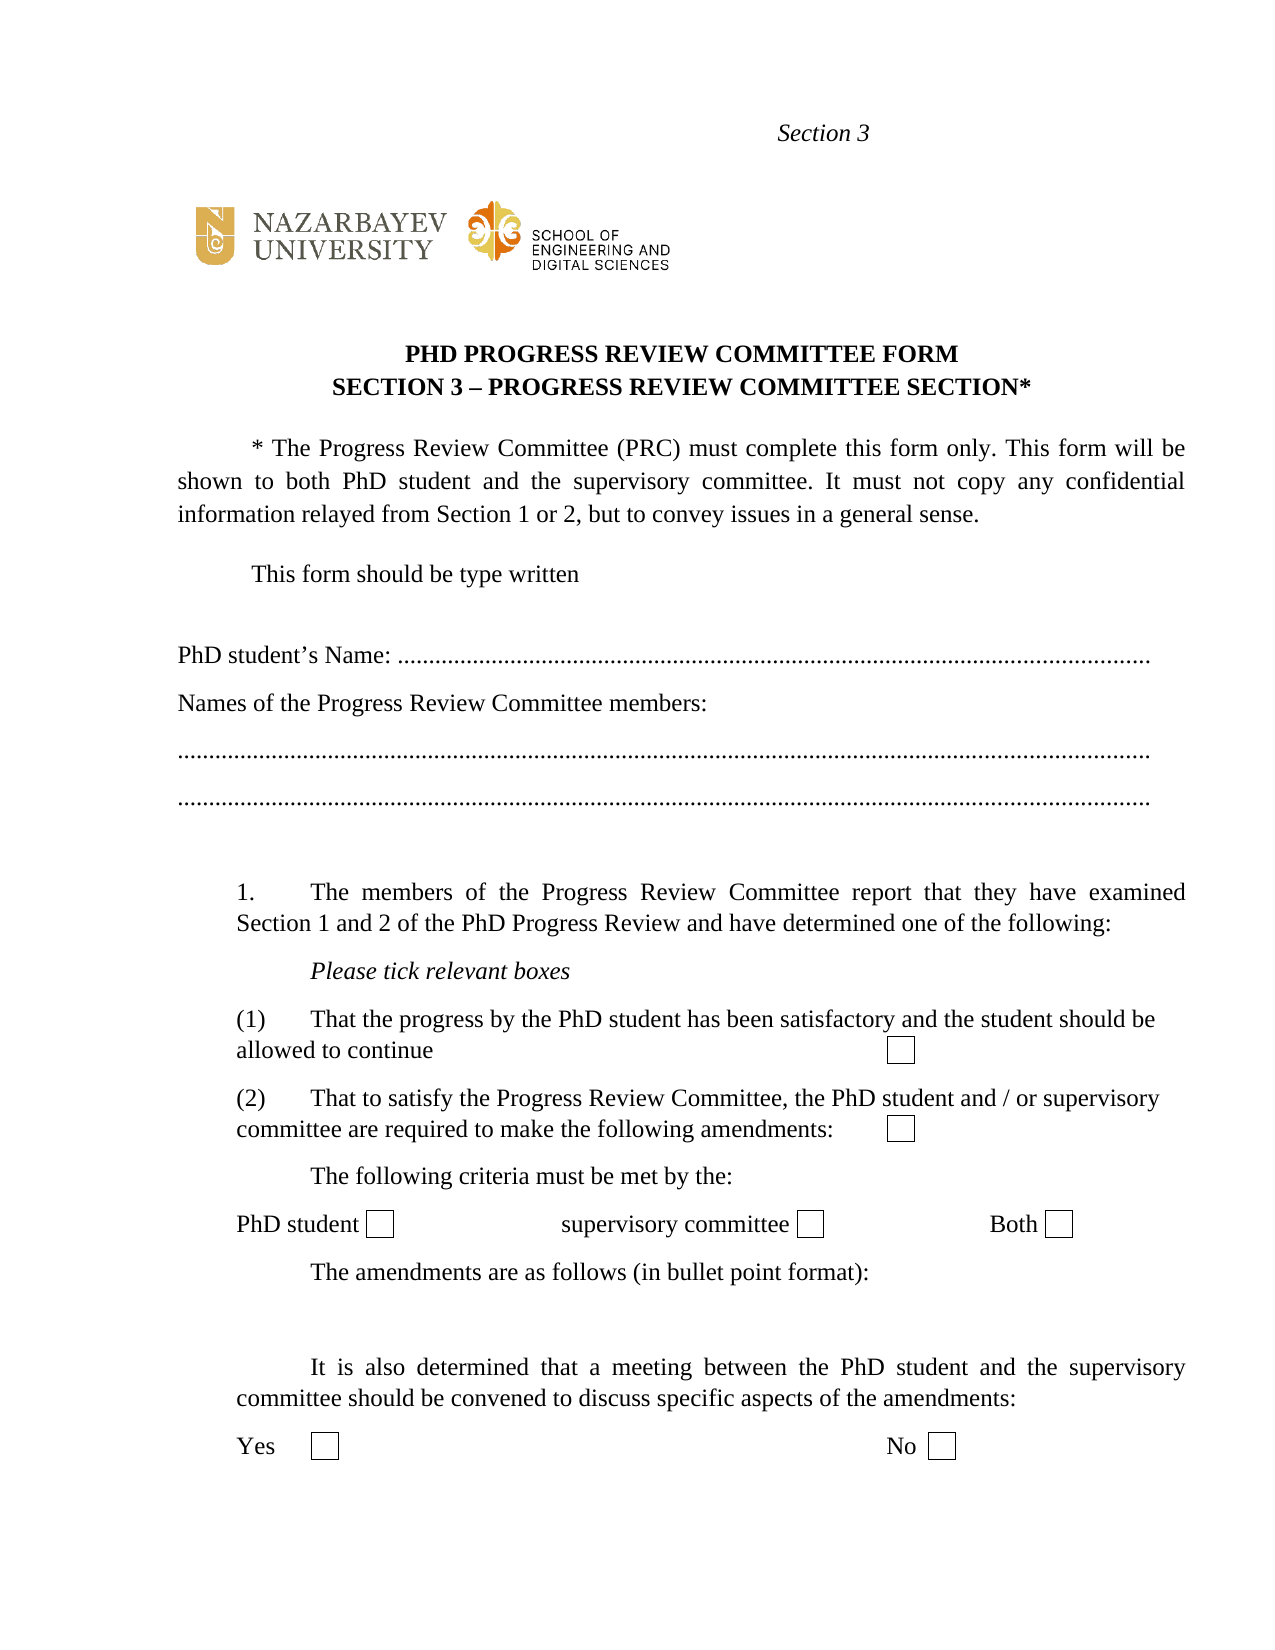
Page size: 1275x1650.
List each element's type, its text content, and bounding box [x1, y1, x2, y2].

text The following criteria must be met by the: [236, 1161, 1186, 1190]
text This form should be type written [177, 559, 1186, 588]
text The amendments are as follows (in bullet point format): [236, 1257, 1186, 1286]
text It is also determined that a meeting between the PhD student and the supervisory committee should be convened to discuss specific aspects of the amendments: [236, 1352, 1186, 1412]
picture [177, 149, 691, 321]
text 1. The members of the Progress Review Committee report that they have examined Section 1 and 2 of the PhD Progress Review and have determined one of the following: [236, 877, 1186, 937]
text Section 3 [177, 118, 1186, 147]
text (1) That the progress by the PhD student has been satisfactory and the student should be allowed to continue [236, 1004, 1186, 1064]
text PHD PROGRESS REVIEW COMMITTEE FORM [177, 339, 1186, 368]
text Yes No [236, 1431, 1186, 1460]
text PhD student’s Name: [177, 640, 1186, 669]
text Names of the Progress Review Committee members: [177, 688, 1186, 717]
text PhD student supervisory committee Both [235, 1209, 1186, 1238]
text * The Progress Review Committee (PRC) must complete this form only. This form will be shown to both PhD student and the supervisory committee. It must not copy any confidential information relayed from Section 1 or 2, but to convey issues in a general sense. [177, 433, 1186, 528]
text (2) That to satisfy the Progress Review Committee, the PhD student and / or supervisory committee are required to make the following amendments: [236, 1083, 1186, 1142]
text SECTION 3 – PROGRESS REVIEW COMMITTEE SECTION* [177, 372, 1186, 401]
text Please tick relevant boxes [236, 956, 1186, 985]
